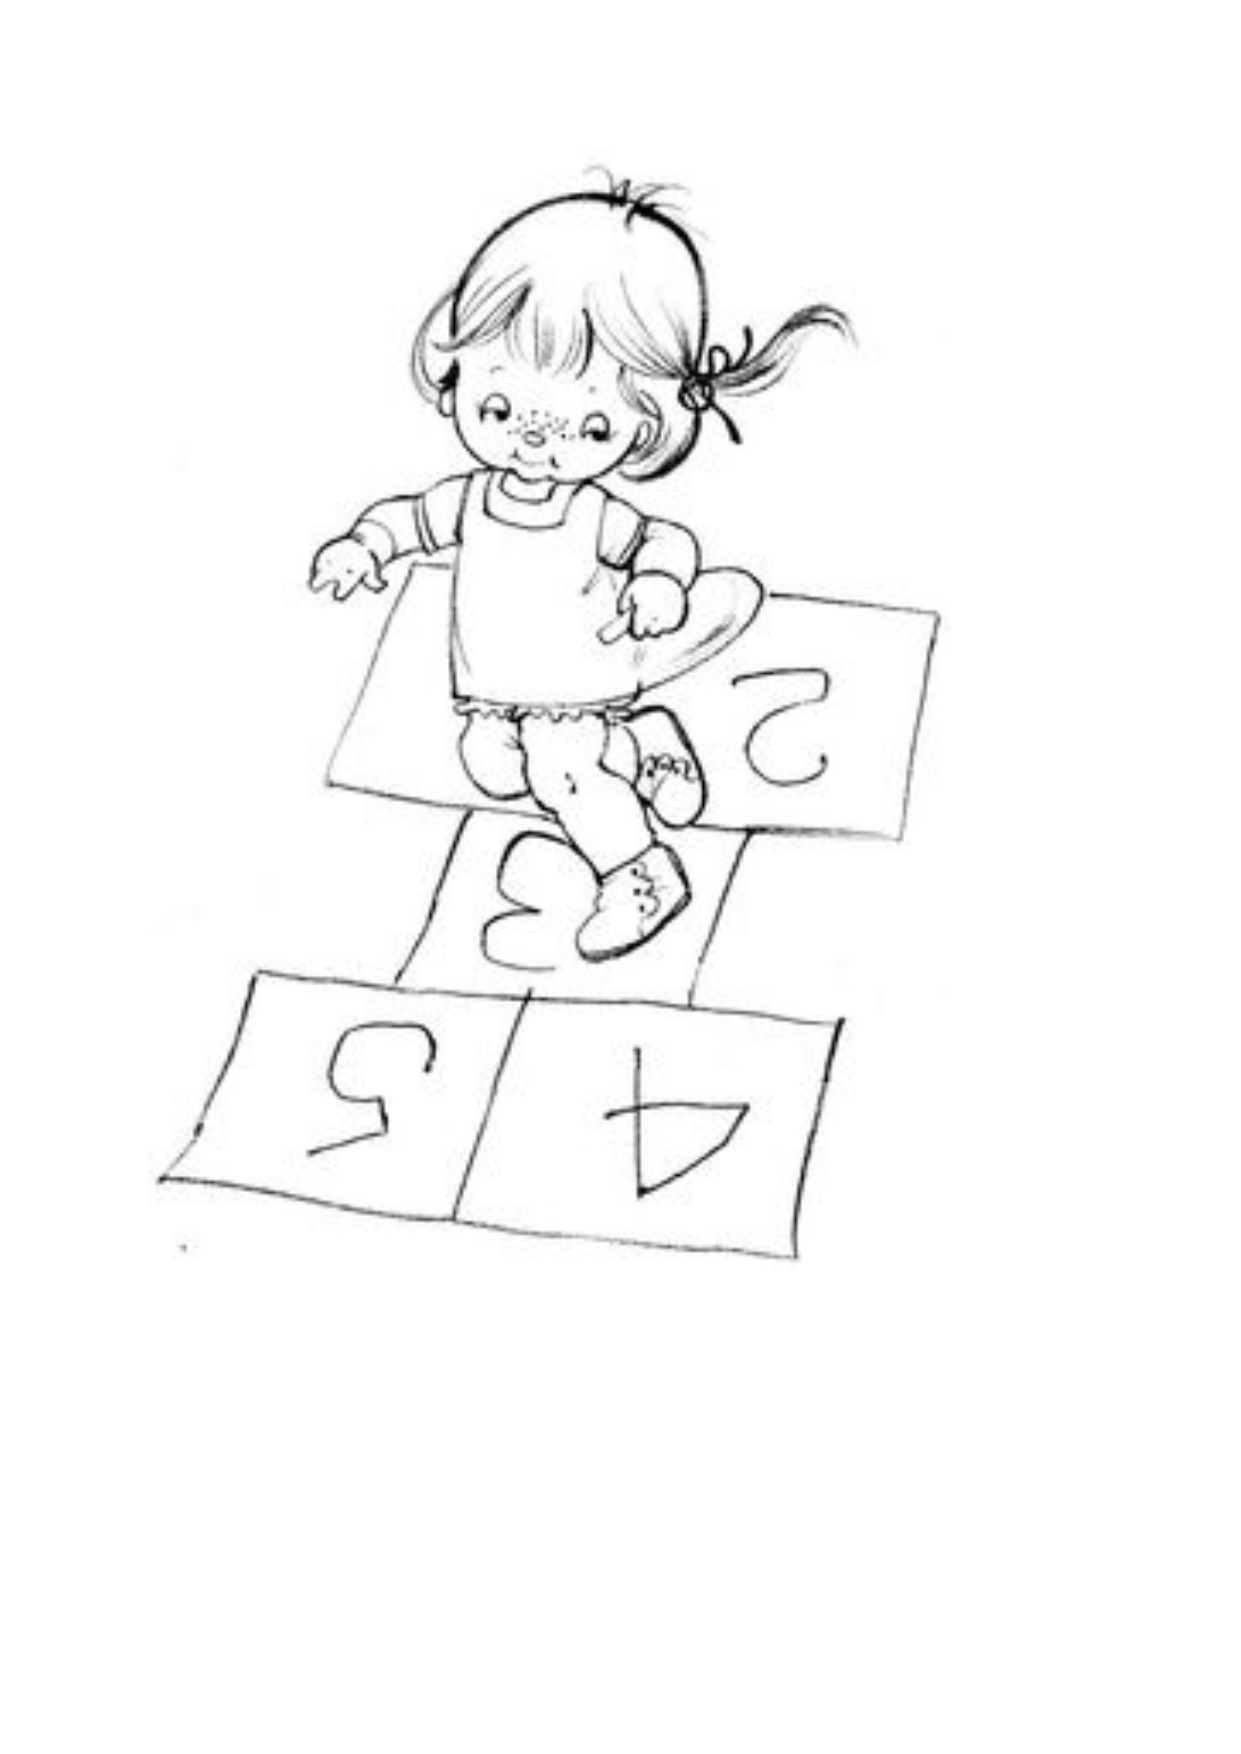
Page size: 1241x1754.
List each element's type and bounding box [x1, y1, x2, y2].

picture [147, 147, 952, 1270]
